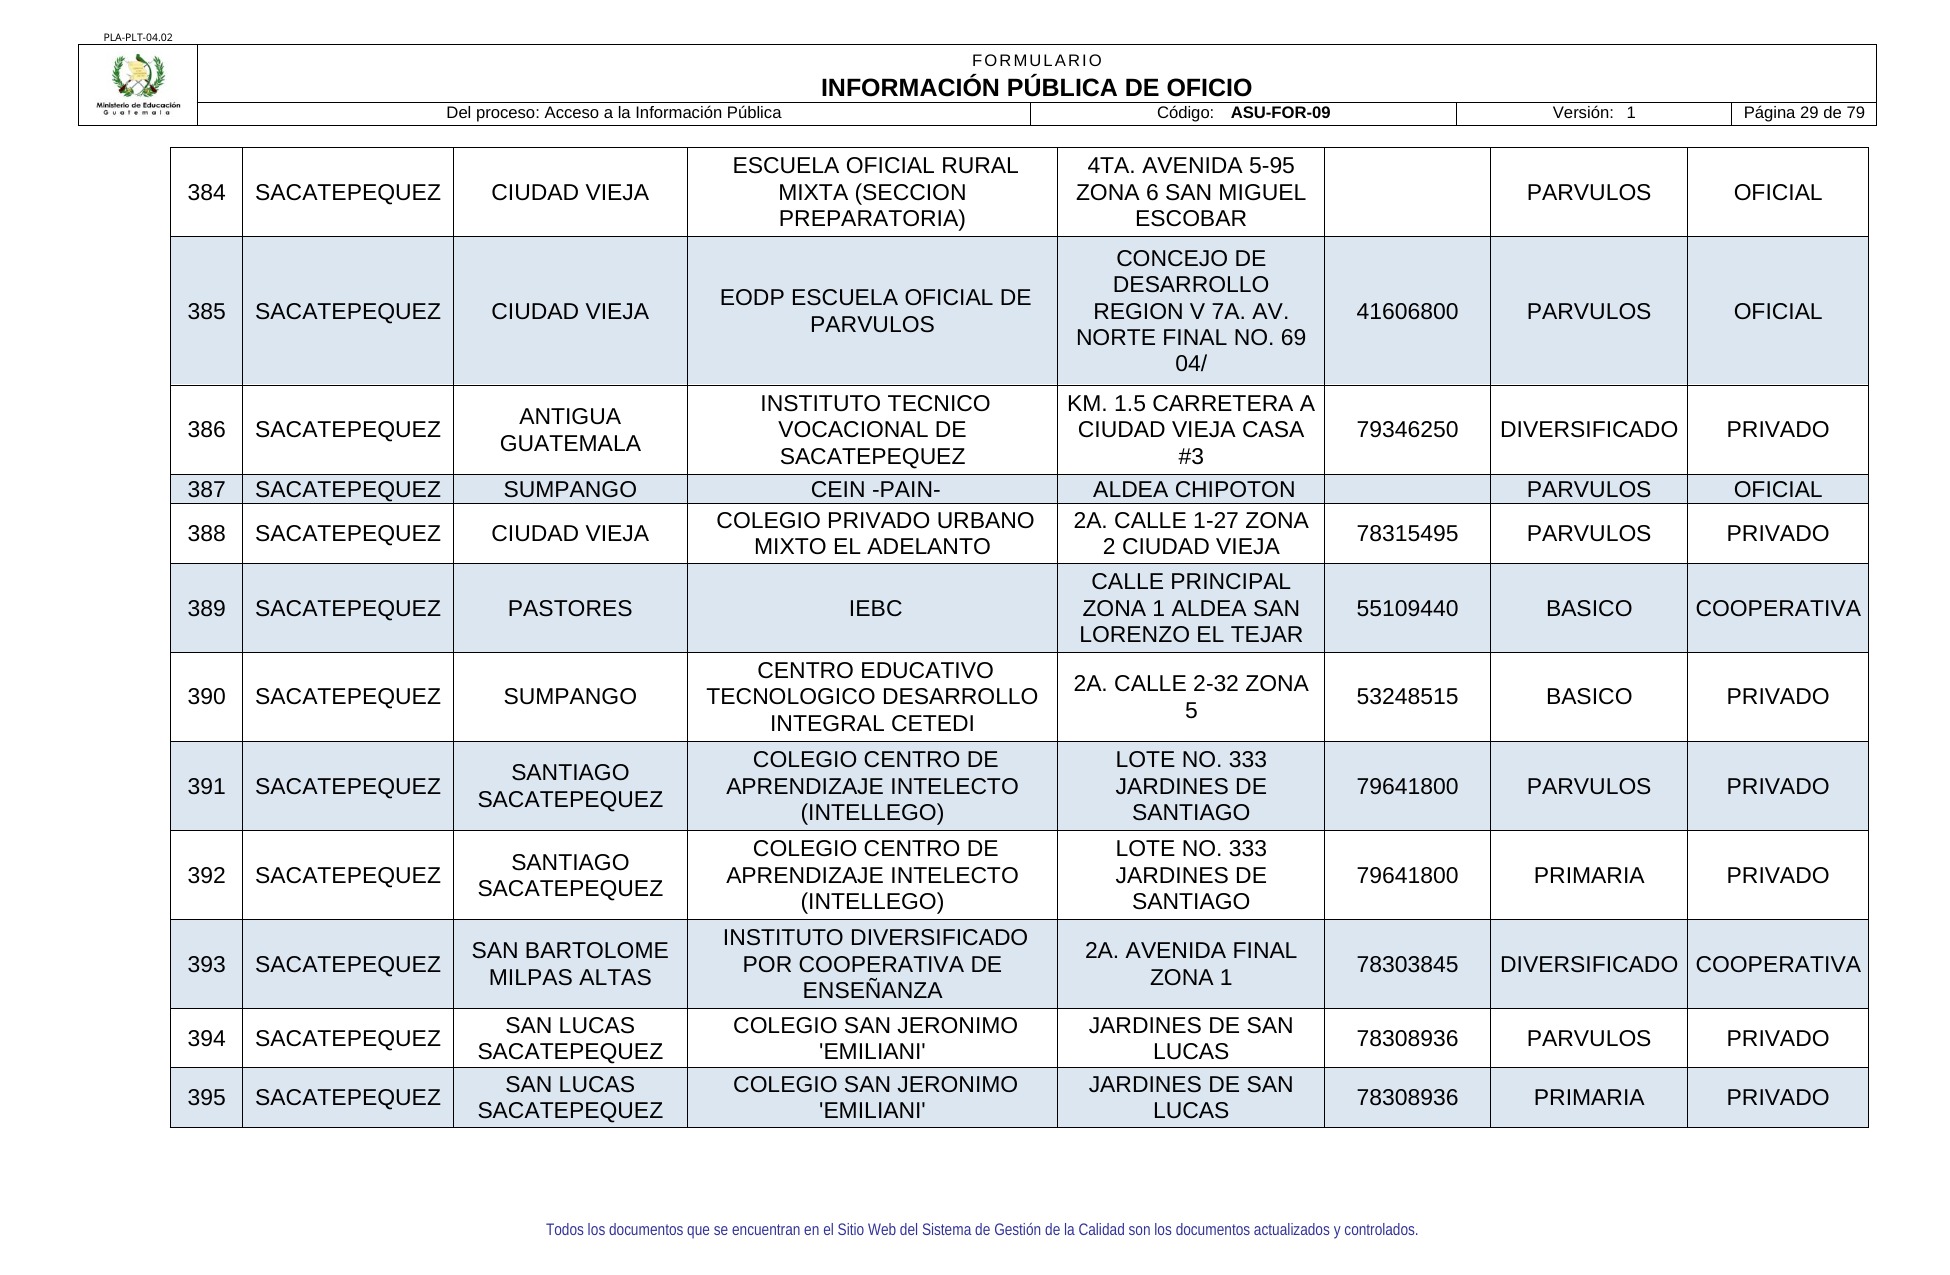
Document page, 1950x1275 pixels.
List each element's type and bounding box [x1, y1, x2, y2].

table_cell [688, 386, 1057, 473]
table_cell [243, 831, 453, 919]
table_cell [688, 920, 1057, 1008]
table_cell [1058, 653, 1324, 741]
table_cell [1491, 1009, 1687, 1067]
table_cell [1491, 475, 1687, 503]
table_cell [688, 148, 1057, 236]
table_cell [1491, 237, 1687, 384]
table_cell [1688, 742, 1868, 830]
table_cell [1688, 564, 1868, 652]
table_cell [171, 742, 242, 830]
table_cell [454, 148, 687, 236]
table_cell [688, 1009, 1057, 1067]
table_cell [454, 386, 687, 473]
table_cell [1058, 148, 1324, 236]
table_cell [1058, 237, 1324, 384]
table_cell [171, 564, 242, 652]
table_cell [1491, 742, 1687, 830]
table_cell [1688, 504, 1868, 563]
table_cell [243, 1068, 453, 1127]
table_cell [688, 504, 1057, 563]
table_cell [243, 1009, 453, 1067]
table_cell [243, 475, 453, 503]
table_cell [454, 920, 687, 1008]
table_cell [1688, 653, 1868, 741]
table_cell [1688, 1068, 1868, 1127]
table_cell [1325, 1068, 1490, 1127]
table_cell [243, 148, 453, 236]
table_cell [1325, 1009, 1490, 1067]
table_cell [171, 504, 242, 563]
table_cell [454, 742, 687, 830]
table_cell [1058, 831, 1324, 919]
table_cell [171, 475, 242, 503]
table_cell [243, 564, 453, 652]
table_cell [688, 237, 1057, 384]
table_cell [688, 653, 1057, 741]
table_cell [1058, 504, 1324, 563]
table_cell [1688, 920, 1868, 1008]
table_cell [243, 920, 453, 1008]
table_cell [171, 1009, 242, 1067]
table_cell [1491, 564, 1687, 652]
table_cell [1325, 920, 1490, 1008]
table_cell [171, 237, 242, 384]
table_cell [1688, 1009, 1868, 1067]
picture [95, 51, 181, 117]
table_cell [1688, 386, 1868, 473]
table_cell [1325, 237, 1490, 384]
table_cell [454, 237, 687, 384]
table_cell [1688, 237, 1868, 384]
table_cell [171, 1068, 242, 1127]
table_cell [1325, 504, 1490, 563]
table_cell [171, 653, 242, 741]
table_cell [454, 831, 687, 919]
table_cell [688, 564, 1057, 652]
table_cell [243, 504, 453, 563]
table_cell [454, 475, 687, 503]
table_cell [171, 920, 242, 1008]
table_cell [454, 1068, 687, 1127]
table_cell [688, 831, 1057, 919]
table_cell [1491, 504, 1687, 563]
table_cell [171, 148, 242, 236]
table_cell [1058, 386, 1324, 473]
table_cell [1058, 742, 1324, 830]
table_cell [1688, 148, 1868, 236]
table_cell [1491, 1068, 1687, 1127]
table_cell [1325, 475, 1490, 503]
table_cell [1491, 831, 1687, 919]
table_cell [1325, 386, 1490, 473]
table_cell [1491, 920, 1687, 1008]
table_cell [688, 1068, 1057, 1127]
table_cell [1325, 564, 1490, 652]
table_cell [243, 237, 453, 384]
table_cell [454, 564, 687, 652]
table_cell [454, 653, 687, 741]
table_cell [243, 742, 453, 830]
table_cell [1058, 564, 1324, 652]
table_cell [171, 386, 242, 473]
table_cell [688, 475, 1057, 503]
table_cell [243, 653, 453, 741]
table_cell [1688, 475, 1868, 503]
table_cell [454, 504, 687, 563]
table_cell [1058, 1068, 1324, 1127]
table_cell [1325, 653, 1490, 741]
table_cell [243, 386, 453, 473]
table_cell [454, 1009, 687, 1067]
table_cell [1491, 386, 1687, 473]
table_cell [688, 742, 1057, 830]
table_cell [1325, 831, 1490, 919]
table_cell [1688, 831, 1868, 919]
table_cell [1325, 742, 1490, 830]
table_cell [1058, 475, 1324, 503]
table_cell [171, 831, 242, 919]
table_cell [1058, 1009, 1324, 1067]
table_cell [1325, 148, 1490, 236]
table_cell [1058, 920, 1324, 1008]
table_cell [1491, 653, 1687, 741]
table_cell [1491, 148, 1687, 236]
